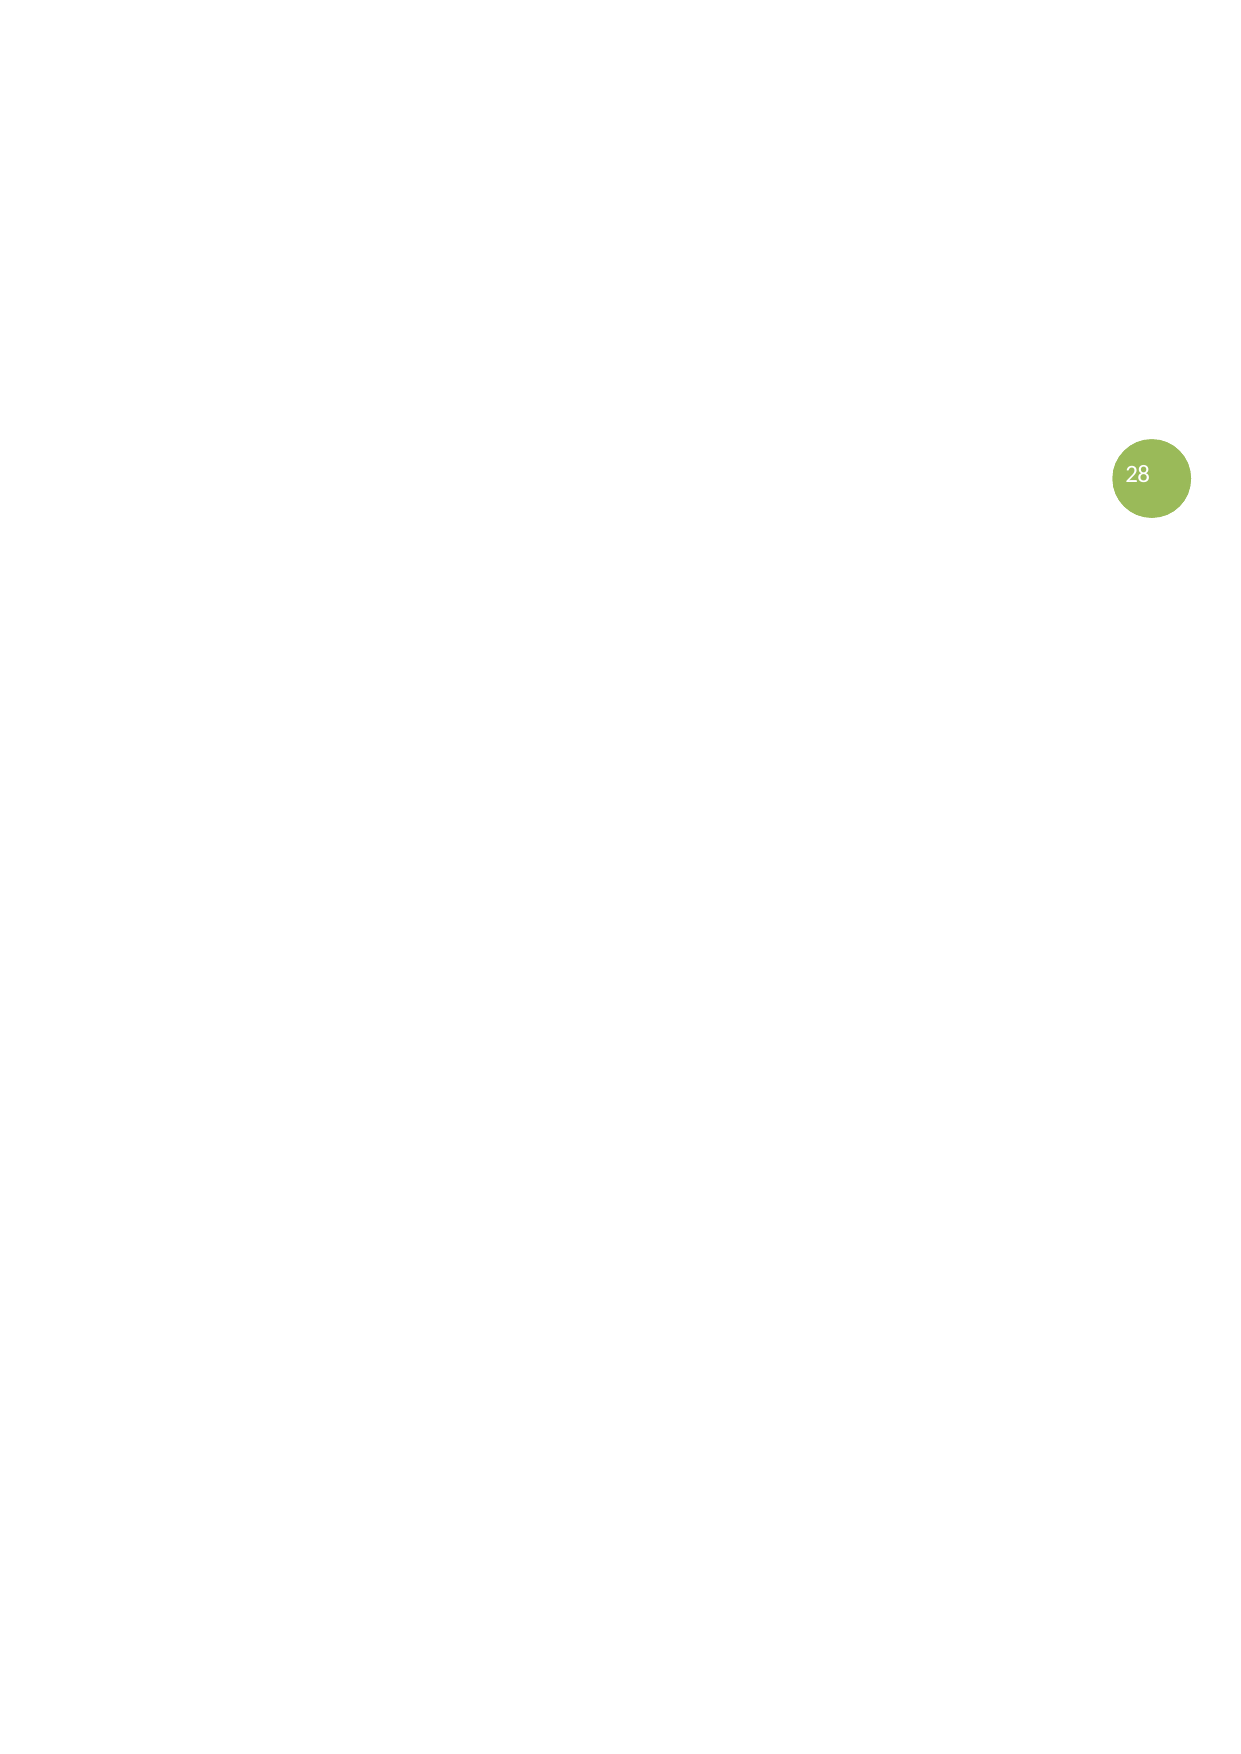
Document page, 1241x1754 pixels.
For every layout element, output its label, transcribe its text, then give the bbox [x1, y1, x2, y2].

text 28 [158, 462, 1150, 488]
